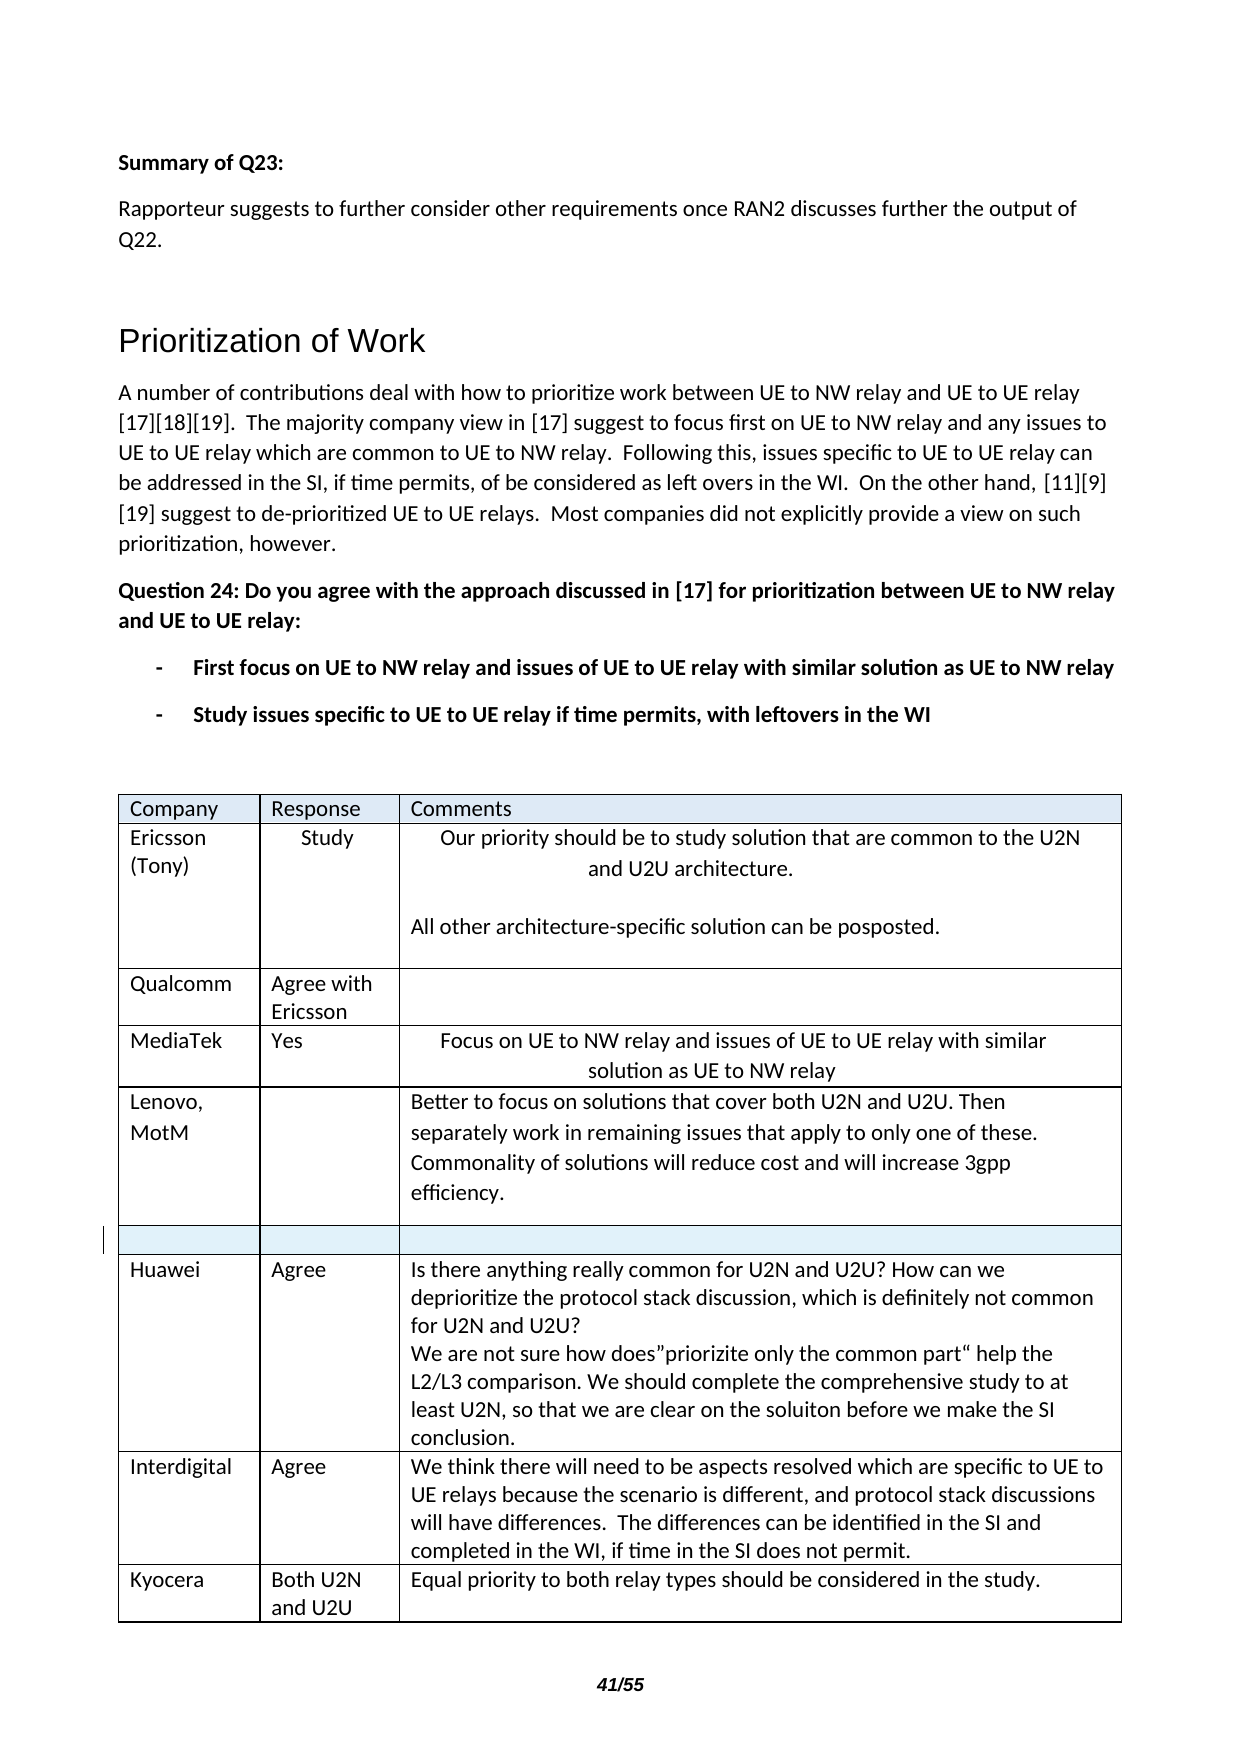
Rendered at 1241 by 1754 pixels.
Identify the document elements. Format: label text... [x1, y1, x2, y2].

table_header Company [119, 795, 259, 822]
table_cell [400, 1026, 1121, 1086]
table_cell [119, 1565, 259, 1621]
table_cell [400, 1452, 1121, 1564]
table_cell [400, 1565, 1121, 1621]
table_header [261, 1255, 399, 1451]
table_header [119, 1088, 259, 1225]
list First focus on UE to NW relay and issues of UE to UE relay with similar solution as UE to NW relay [156, 653, 1122, 681]
text Question 24: Do you agree with the approach discussed in [17] for prioritization between UE to NW relay and UE to UE relay: [118, 576, 1122, 634]
list Study issues specific to UE to UE relay if time permits, with leftovers in the WI [156, 700, 1122, 728]
table_cell [261, 1026, 399, 1086]
table_header Comments [400, 795, 1121, 822]
table_cell [261, 824, 399, 968]
table_header [400, 1255, 1121, 1451]
table_header [400, 1088, 1121, 1225]
table_cell [119, 824, 259, 968]
table_cell [119, 1026, 259, 1086]
table_cell [119, 969, 259, 1025]
subtitle Prioritization of Work [118, 321, 1122, 359]
table_cell [261, 1452, 399, 1564]
table_header [261, 1088, 399, 1225]
text A number of contributions deal with how to prioritize work between UE to NW relay and UE to UE relay [17][18][19]. The majority company view in [17] suggest to focus first on UE to NW relay and any issues to UE to UE relay which are common to UE to NW relay. Following this, issues specific to UE to UE relay can be addressed in the SI, if time permits, of be considered as left overs in the WI. On the other hand, [11][9][19] suggest to de-prioritized UE to UE relays. Most companies did not explicitly provide a view on such prioritization, however. [118, 378, 1122, 557]
table_cell [261, 969, 399, 1025]
table_header Response [261, 795, 399, 822]
table_cell [261, 1565, 399, 1621]
table_cell [119, 1452, 259, 1564]
table_cell [400, 969, 1121, 1025]
table_header [119, 1255, 259, 1451]
table_cell [400, 824, 1121, 968]
